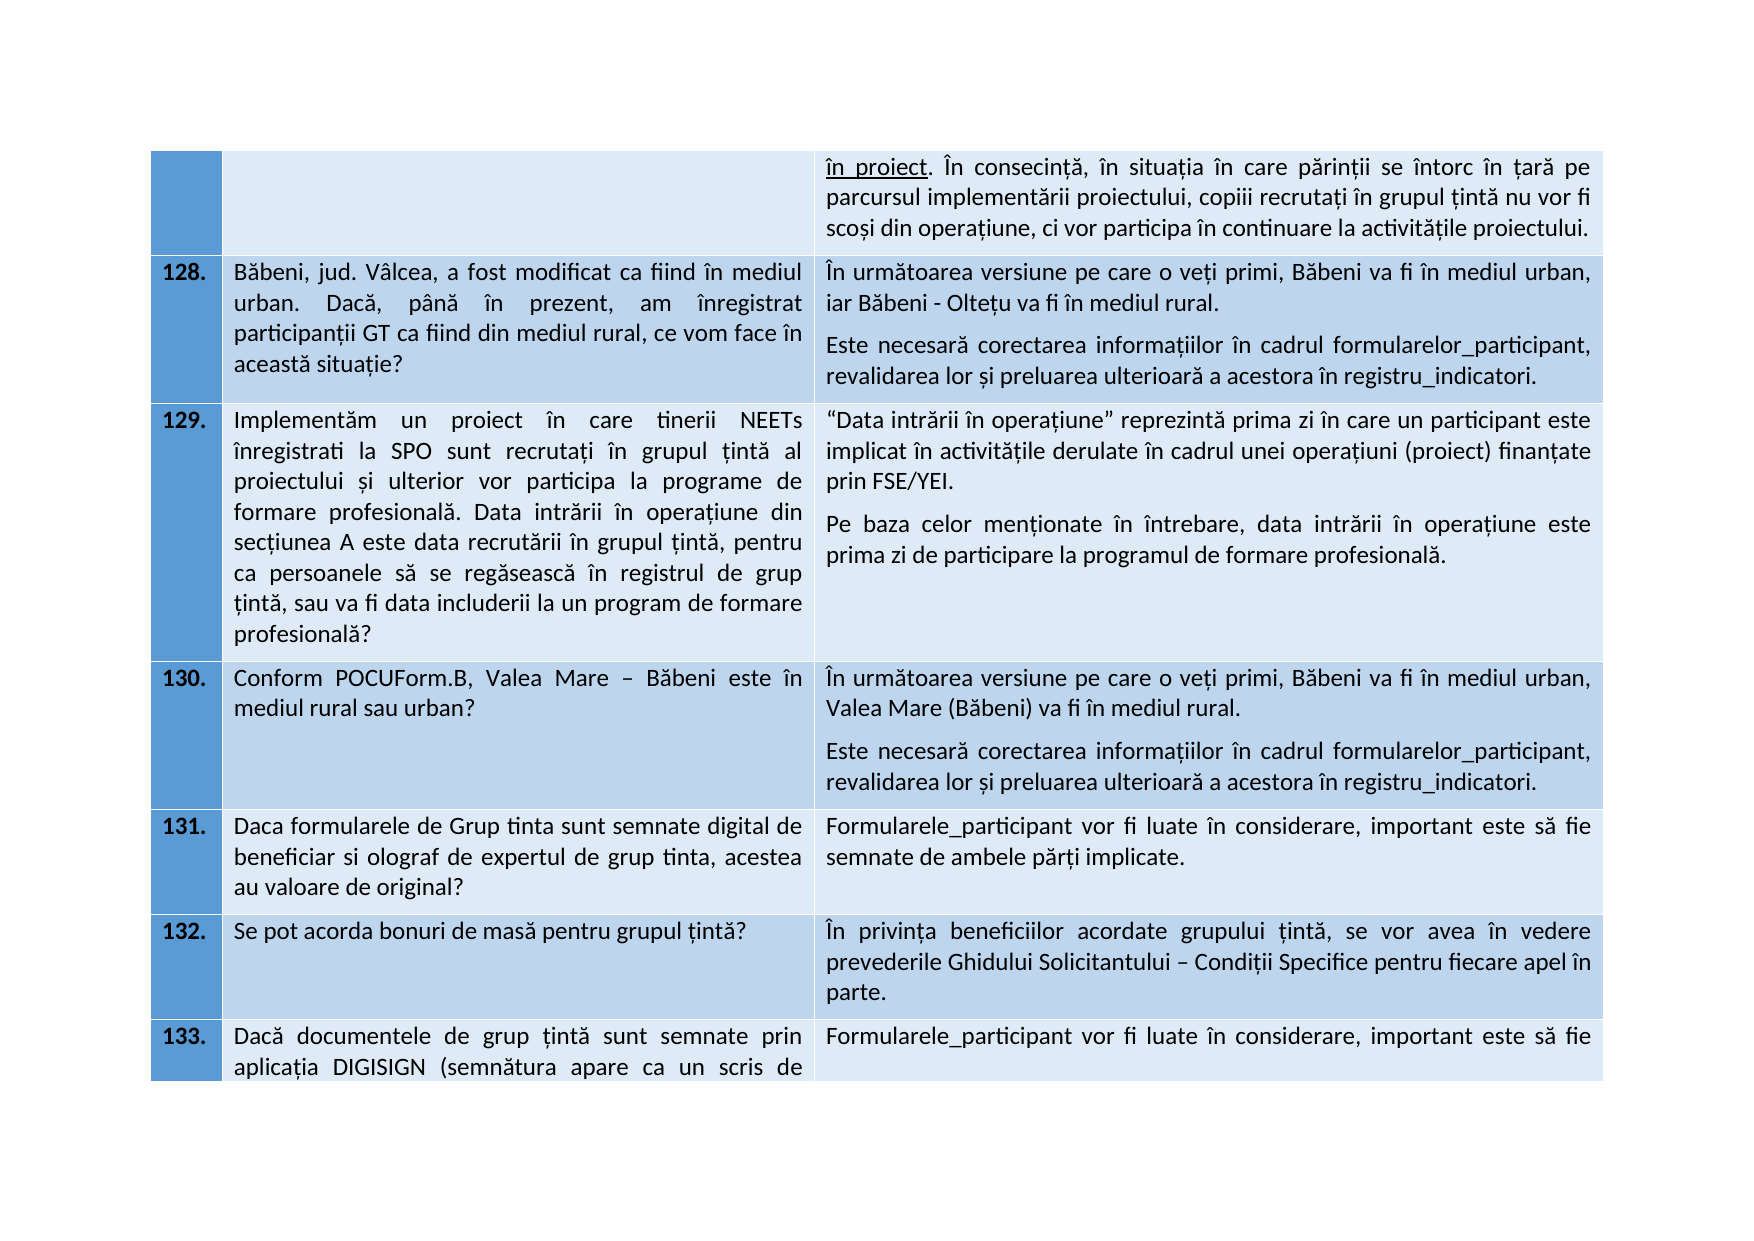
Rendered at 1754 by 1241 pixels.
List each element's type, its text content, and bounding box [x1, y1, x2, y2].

table_cell Formularele_participant vor fi luate în considerare, important este să fie semnate de ambele părți implicate. [815, 810, 1603, 914]
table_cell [815, 1020, 1603, 1081]
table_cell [223, 1020, 814, 1081]
table_cell [151, 151, 222, 255]
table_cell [223, 151, 814, 255]
table_cell Conform POCUForm.B, Valea Mare – Băbeni este în mediul rural sau urban? [223, 662, 814, 809]
table_cell În următoarea versiune pe care o veți primi, Băbeni va fi în mediul urban, Valea Mare (Băbeni) va fi în mediul rural. Este necesară corectarea informațiilor în cadrul formularelor_participant, revalidarea lor și preluarea ulterioară a acestora în registru_indicatori. [815, 662, 1603, 809]
table_cell În următoarea versiune pe care o veți primi, Băbeni va fi în mediul urban, iar Băbeni - Oltețu va fi în mediul rural. Este necesară corectarea informațiilor în cadrul formularelor_participant, revalidarea lor și preluarea ulterioară a acestora în registru_indicatori. [815, 256, 1603, 403]
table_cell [815, 151, 1603, 255]
table_cell [151, 662, 222, 809]
table_cell [151, 404, 222, 661]
table_cell În privința beneficiilor acordate grupului țintă, se vor avea în vedere prevederile Ghidului Solicitantului – Condiții Specifice pentru fiecare apel în parte. [815, 915, 1603, 1019]
table_cell Băbeni, jud. Vâlcea, a fost modificat ca fiind în mediul urban. Dacă, până în prezent, am înregistrat participanții GT ca fiind din mediul rural, ce vom face în această situație? [223, 256, 814, 403]
table_cell Se pot acorda bonuri de masă pentru grupul țintă? [223, 915, 814, 1019]
table_cell Implementăm un proiect în care tinerii NEETs înregistrati la SPO sunt recrutați în grupul țintă al proiectului și ulterior vor participa la programe de formare profesională. Data intrării în operațiune din secțiunea A este data recrutării în grupul țintă, pentru ca persoanele să se regăsească în registrul de grup țintă, sau va fi data includerii la un program de formare profesională? [223, 404, 814, 661]
table_cell “Data intrării în operațiune” reprezintă prima zi în care un participant este implicat în activitățile derulate în cadrul unei operațiuni (proiect) finanțate prin FSE/YEI. Pe baza celor menționate în întrebare, data intrării în operațiune este prima zi de participare la programul de formare profesională. [815, 404, 1603, 661]
table_cell [151, 915, 222, 1019]
table_cell [151, 810, 222, 914]
table_cell [151, 256, 222, 403]
table_cell [151, 1020, 222, 1081]
table_cell Daca formularele de Grup tinta sunt semnate digital de beneficiar si olograf de expertul de grup tinta, acestea au valoare de original? [223, 810, 814, 914]
